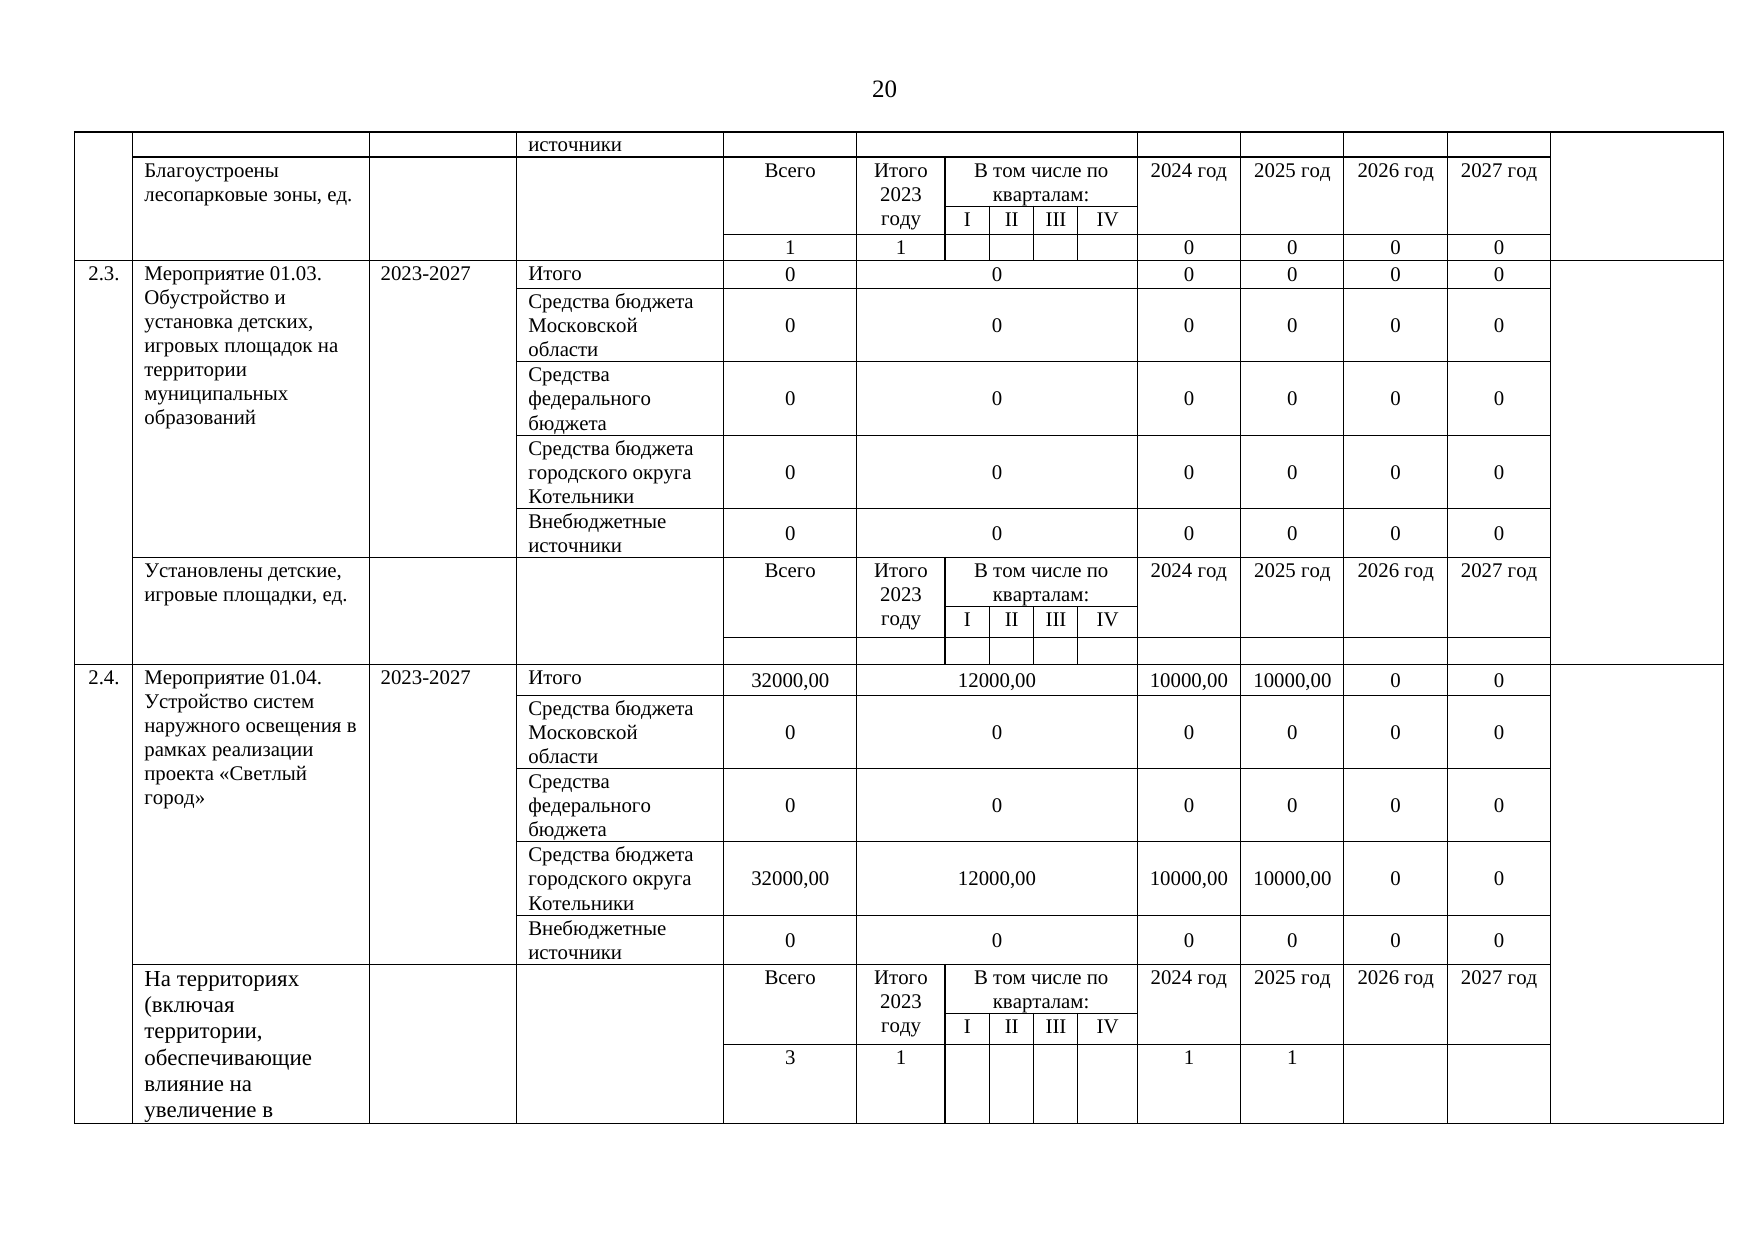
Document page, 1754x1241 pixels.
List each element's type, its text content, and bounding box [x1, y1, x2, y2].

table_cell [517, 133, 723, 156]
table_cell 2025 год [1241, 965, 1343, 1044]
table_cell Итого 2023 году [857, 965, 944, 1044]
table_cell 0 [857, 509, 1137, 557]
table_cell 32000,00 [724, 665, 856, 695]
table_cell Средства бюджета Московской области [517, 696, 723, 768]
table_cell 0 [1448, 261, 1550, 288]
table_cell Средства бюджета городского округа Котельники [517, 842, 723, 914]
table_cell Благоустроены лесопарковые зоны, ед. [133, 158, 369, 259]
table_cell Всего [724, 558, 856, 637]
table_cell III [1034, 1014, 1077, 1044]
table_cell 2025 год [1241, 558, 1343, 637]
table_cell 10000,00 [1138, 665, 1240, 695]
table_cell 2023-2027 [370, 261, 516, 557]
table_cell 0 [1344, 916, 1447, 964]
table_cell 0 [857, 261, 1137, 288]
table_cell 0 [1344, 133, 1447, 156]
table_cell 0 [724, 133, 856, 156]
table_cell 0 [1241, 289, 1343, 361]
table_cell 0 [1138, 235, 1240, 259]
table_cell 2024 год [1138, 558, 1240, 637]
table_cell [1078, 638, 1137, 663]
table_cell [990, 1045, 1033, 1123]
table_cell [946, 235, 989, 259]
table_cell 0 [1344, 436, 1447, 508]
table_cell В том числе по кварталам: [946, 158, 1137, 206]
table_cell 2024 год [1138, 158, 1240, 233]
table_cell 0 [1241, 916, 1343, 964]
table_cell 2025 год [1241, 158, 1343, 233]
table_cell 0 [724, 436, 856, 508]
table_cell [990, 638, 1033, 663]
table_cell [1034, 638, 1077, 663]
table_cell [1344, 638, 1447, 663]
table_cell 0 [857, 289, 1137, 361]
table_cell 2024 год [1138, 965, 1240, 1044]
table_cell [370, 965, 516, 1123]
table_cell IV [1078, 607, 1137, 637]
table_cell [1138, 638, 1240, 663]
table_cell 0 [724, 362, 856, 434]
table_cell 0 [1241, 436, 1343, 508]
table_cell 0 [1138, 916, 1240, 964]
table_cell Средства бюджета городского округа Котельники [517, 436, 723, 508]
table_cell 0 [857, 362, 1137, 434]
table_cell 12000,00 [857, 842, 1137, 914]
table_cell [1078, 235, 1137, 259]
table_cell 0 [1138, 362, 1240, 434]
table_cell 0 [1138, 769, 1240, 841]
table_cell [1078, 1045, 1137, 1123]
table_cell Средства бюджета Московской области [517, 289, 723, 361]
table_cell 0 [724, 509, 856, 557]
table_cell 0 [857, 133, 1137, 156]
table_cell 2027 год [1448, 158, 1550, 233]
table_cell 0 [857, 696, 1137, 768]
table_cell Внебюджетные источники [517, 509, 723, 557]
table_cell 32000,00 [724, 842, 856, 914]
table_cell 2026 год [1344, 558, 1447, 637]
table_cell 0 [1241, 769, 1343, 841]
table_cell IV [1078, 207, 1137, 233]
table_cell 0 [1241, 362, 1343, 434]
table_cell 1 [724, 235, 856, 259]
table_cell 0 [1241, 696, 1343, 768]
table_cell 0 [1138, 436, 1240, 508]
table_cell 1 [857, 235, 944, 259]
table_cell Внебюджетные источники [517, 916, 723, 964]
table_cell 10000,00 [1241, 665, 1343, 695]
table_cell 2.3. [75, 261, 132, 663]
table_cell [1448, 638, 1550, 663]
table_cell Итого 2023 году [857, 558, 944, 637]
table_cell I [946, 607, 989, 637]
table_cell Установлены детские, игровые площадки, ед. [133, 558, 369, 663]
table_cell 0 [1241, 509, 1343, 557]
table_cell 0 [1344, 261, 1447, 288]
table_cell 0 [1448, 133, 1550, 156]
table_cell II [990, 607, 1033, 637]
table_cell 0 [1344, 289, 1447, 361]
table_cell [517, 965, 723, 1123]
table_cell Итого 2023 году [857, 158, 944, 233]
table_cell 2027 год [1448, 558, 1550, 637]
table_cell [990, 235, 1033, 259]
table_cell Итого [517, 261, 723, 288]
table_cell [857, 638, 944, 663]
table_cell 3 [724, 1045, 856, 1123]
table_cell [1034, 1045, 1077, 1123]
table_cell Мероприятие 01.04. Устройство систем наружного освещения в рамках реализации проекта «Светлый город» [133, 665, 369, 964]
table_cell IV [1078, 1014, 1137, 1044]
table_cell На территориях (включая территории, обеспечивающие влияние на увеличение в муниципальном образовании Московской области на конец текущего года доли общей протяженности освещенных частей улиц, проездов, набережных в общей протяженности улиц, проездов, набережных в границах городских и (или) сельских населенных пунктах) реализованы мероприятия по проектированию, подготовке светотехнических расчетов, устройству систем наружного освещения, проведению измерений светотехнических характеристик систем управления наружным освещением с использованием средств субсидии, шт. [133, 965, 369, 1123]
table_cell 0 [1448, 665, 1550, 695]
table_cell 0 [1344, 235, 1447, 259]
table_cell 0 [1344, 509, 1447, 557]
table_cell 0 [1448, 842, 1550, 914]
table_cell 0 [1344, 769, 1447, 841]
table_cell [1241, 638, 1343, 663]
table_cell [1034, 235, 1077, 259]
table_cell 0 [1138, 696, 1240, 768]
table_cell 0 [1241, 235, 1343, 259]
table_cell Мероприятие 01.03. Обустройство и установка детских, игровых площадок на территории муниципальных образований [133, 261, 369, 557]
table_cell [370, 558, 516, 663]
table_cell 0 [1448, 235, 1550, 259]
table_cell В том числе по кварталам: [946, 965, 1137, 1013]
table_cell 0 [1344, 362, 1447, 434]
table_cell 0 [1138, 509, 1240, 557]
table_cell 0 [1138, 133, 1240, 156]
table_cell Средства федерального бюджета [517, 769, 723, 841]
table_cell II [990, 1014, 1033, 1044]
table_cell I [946, 1014, 989, 1044]
table_cell Итого [517, 665, 723, 695]
table_cell [1551, 261, 1723, 663]
table_cell 0 [724, 261, 856, 288]
table_cell [946, 1045, 989, 1123]
table_cell 0 [1344, 842, 1447, 914]
table_cell 0 [1448, 916, 1550, 964]
table_cell [370, 158, 516, 259]
table_cell [724, 638, 856, 663]
table_cell 10000,00 [1138, 842, 1240, 914]
table_cell III [1034, 207, 1077, 233]
table_cell I [946, 207, 989, 233]
table_cell 0 [724, 696, 856, 768]
table_cell 10000,00 [1241, 842, 1343, 914]
table_cell [517, 558, 723, 663]
table_cell В том числе по кварталам: [946, 558, 1137, 606]
table_cell 1 [1138, 1045, 1240, 1123]
table_cell II [990, 207, 1033, 233]
table_cell 1 [1241, 1045, 1343, 1123]
table_cell [1551, 665, 1723, 1123]
table_cell III [1034, 607, 1077, 637]
table_cell Всего [724, 158, 856, 233]
table_cell 1 [857, 1045, 944, 1123]
table_cell 0 [1241, 261, 1343, 288]
table_cell [1344, 1045, 1447, 1123]
table_cell 2026 год [1344, 965, 1447, 1044]
table_cell 0 [1448, 289, 1550, 361]
table_cell 0 [1448, 509, 1550, 557]
table_cell 0 [1138, 261, 1240, 288]
table_cell 2023-2027 [370, 665, 516, 964]
table_cell Всего [724, 965, 856, 1044]
table_cell 2026 год [1344, 158, 1447, 233]
table_cell 0 [857, 916, 1137, 964]
table_cell 0 [1448, 436, 1550, 508]
table_cell 12000,00 [857, 665, 1137, 695]
table_cell 0 [857, 769, 1137, 841]
table_cell 0 [724, 289, 856, 361]
table_cell 0 [1448, 769, 1550, 841]
table_cell 2.4. [75, 665, 132, 1123]
table_cell [946, 638, 989, 663]
table_cell 0 [1448, 696, 1550, 768]
table_cell [1448, 1045, 1550, 1123]
table_cell 2027 год [1448, 965, 1550, 1044]
table_cell [517, 158, 723, 259]
table_cell 0 [1241, 133, 1343, 156]
table_cell 0 [1448, 362, 1550, 434]
table_cell 0 [724, 916, 856, 964]
table_cell 0 [724, 769, 856, 841]
table_cell 0 [1344, 665, 1447, 695]
table_cell 0 [1138, 289, 1240, 361]
table_cell 0 [1344, 696, 1447, 768]
table_cell 0 [857, 436, 1137, 508]
table_cell Средства федерального бюджета [517, 362, 723, 434]
